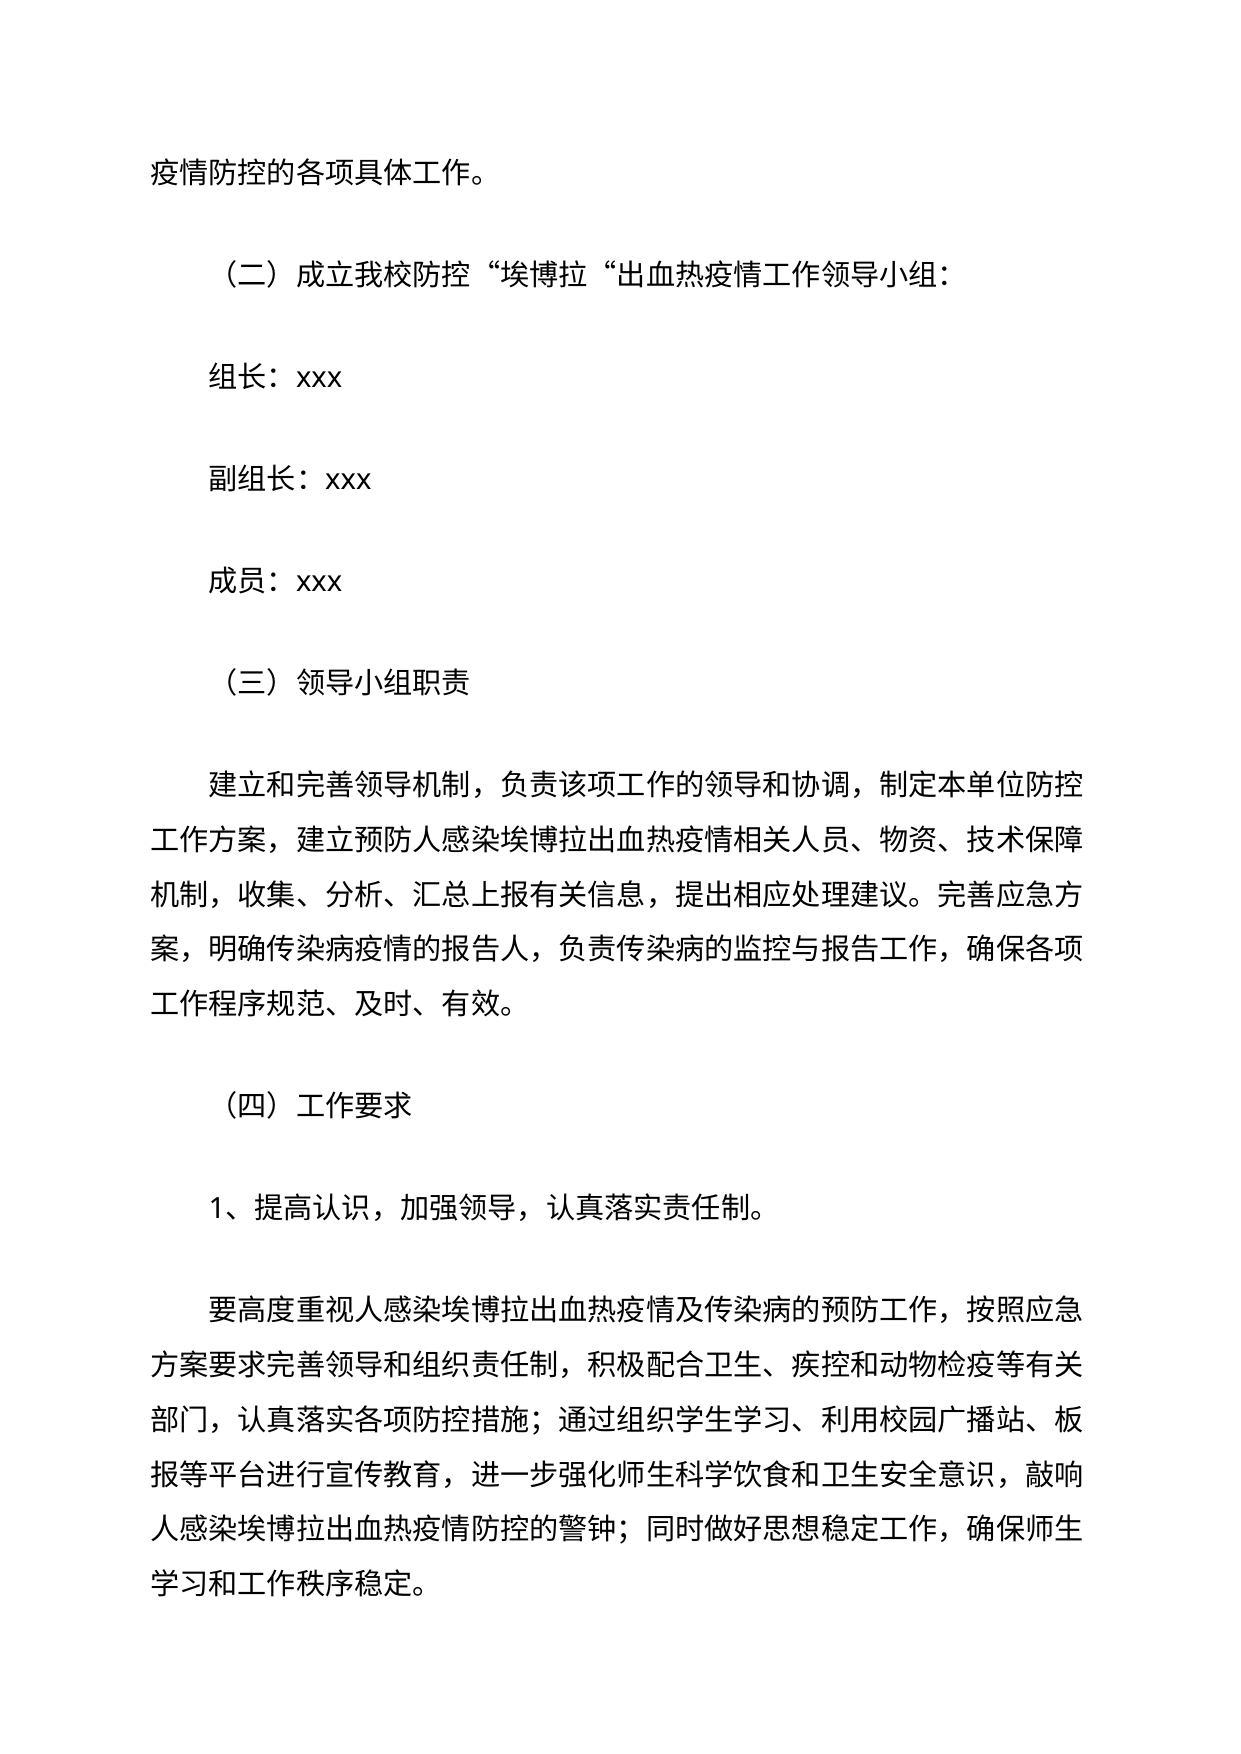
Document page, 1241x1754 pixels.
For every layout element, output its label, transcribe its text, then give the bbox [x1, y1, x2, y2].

text 建立和完善领导机制，负责该项工作的领导和协调，制定本单位防控工作方案，建立预防人感染埃博拉出血热疫情相关人员、物资、技术保障机制，收集、分析、汇总上报有关信息，提出相应处理建议。完善应急方案，明确传染病疫情的报告人，负责传染病的监控与报告工作，确保各项工作程序规范、及时、有效。 [150, 761, 1090, 1023]
text 1、提高认识，加强领导，认真落实责任制。 [150, 1184, 1090, 1227]
text （三）领导小组职责 [150, 659, 1090, 702]
text （四）工作要求 [150, 1083, 1090, 1125]
text 成员：xxx [150, 557, 1090, 600]
text 组长：xxx [150, 353, 1090, 396]
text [150, 150, 1090, 192]
text 副组长：xxx [150, 456, 1090, 498]
text （二）成立我校防控“埃博拉“出血热疫情工作领导小组： [150, 252, 1090, 294]
text 要高度重视人感染埃博拉出血热疫情及传染病的预防工作，按照应急方案要求完善领导和组织责任制，积极配合卫生、疾控和动物检疫等有关部门，认真落实各项防控措施；通过组织学生学习、利用校园广播站、板报等平台进行宣传教育，进一步强化师生科学饮食和卫生安全意识，敲响人感染埃博拉出血热疫情防控的警钟；同时做好思想稳定工作，确保师生学习和工作秩序稳定。 [150, 1286, 1090, 1603]
